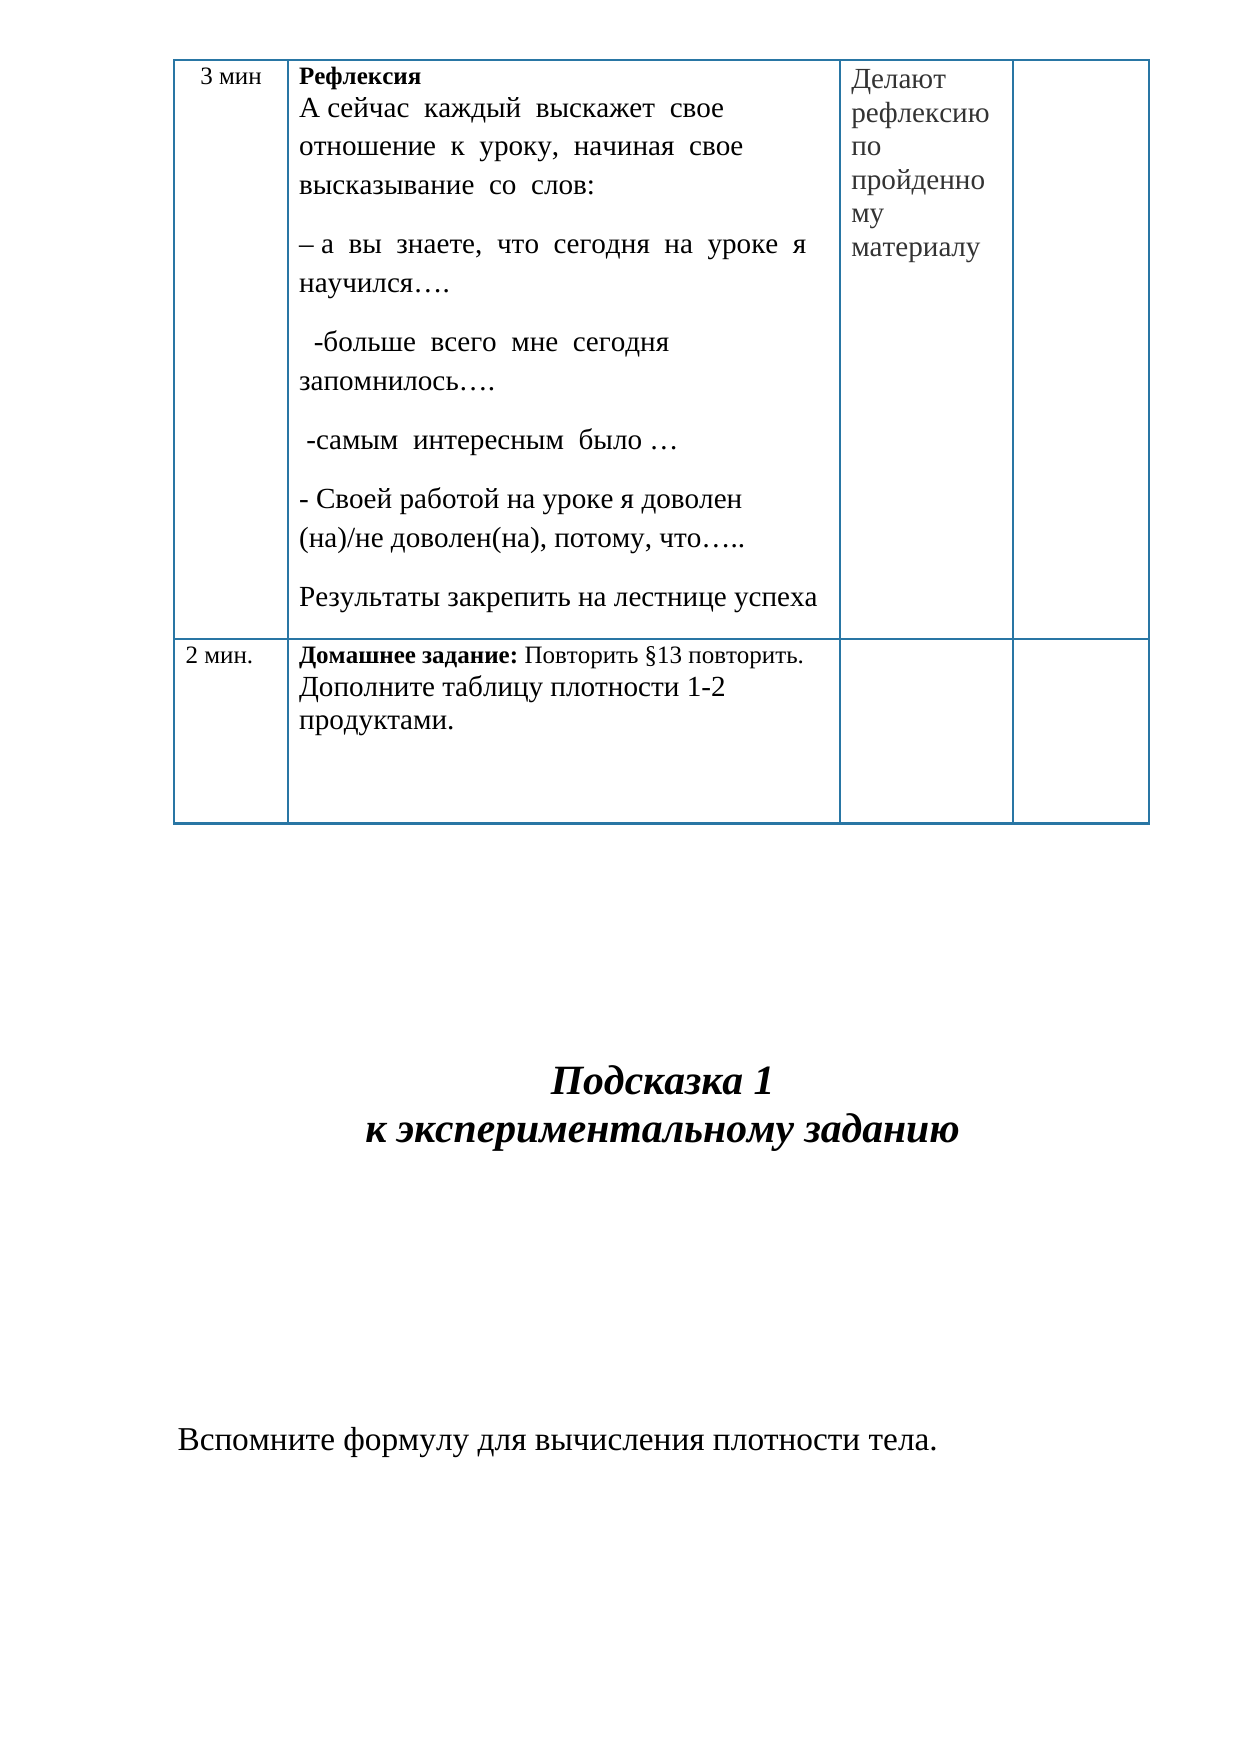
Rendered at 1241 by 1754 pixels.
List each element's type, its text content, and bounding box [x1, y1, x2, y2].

table_cell 2 мин. [175, 640, 287, 822]
table_cell Домашнее задание: Повторить §13 повторить. Дополните таблицу плотности 1-2 продуктами. [289, 640, 839, 822]
table_cell Делают рефлексию по пройденному материалу [841, 61, 1012, 638]
table_cell 3 мин [175, 61, 287, 638]
text Подсказка 1 [177, 1055, 1152, 1103]
text Вспомните формулу для вычисления плотности тела. [177, 1419, 1152, 1458]
text к экспериментальному заданию [177, 1103, 1152, 1151]
table_cell Рефлексия А сейчас каждый выскажет свое отношение к уроку, начиная свое высказывание со слов: – а вы знаете, что сегодня на уроке я научился…. -больше всего мне сегодня запомнилось…. -самым интересным было … - Своей работой на уроке я доволен (на)/не доволен(на), потому, что….. Результаты закрепить на лестнице успеха [289, 61, 839, 638]
table_cell [1014, 61, 1148, 638]
table_cell [841, 640, 1012, 822]
table_cell [1014, 640, 1148, 822]
